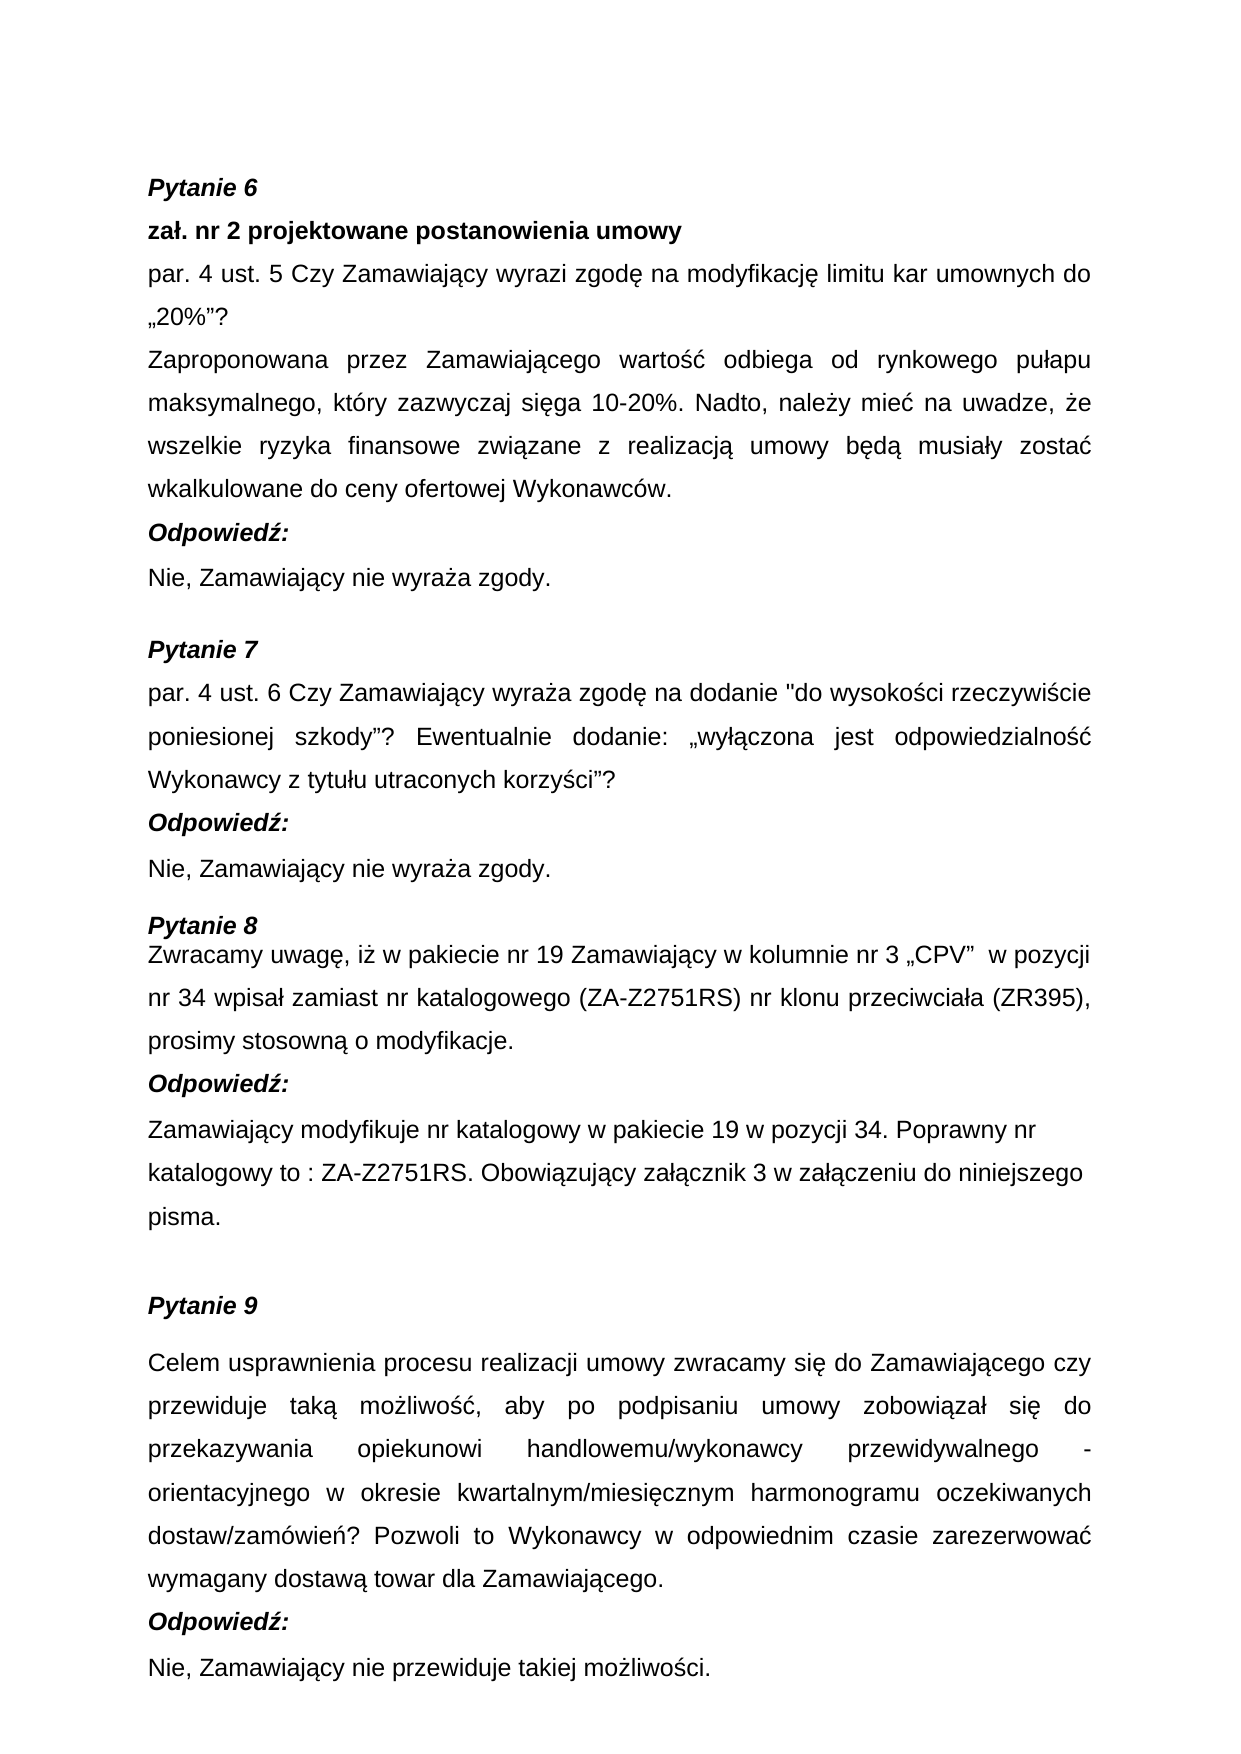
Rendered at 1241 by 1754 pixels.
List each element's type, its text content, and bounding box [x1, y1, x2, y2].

text Pytanie 9 [148, 1291, 1093, 1319]
text Pytanie 7 [148, 635, 1093, 664]
text Odpowiedź: [148, 808, 1093, 837]
text Zwracamy uwagę, iż w pakiecie nr 19 Zamawiający w kolumnie nr 3 „CPV” w pozycji nr 34 wpisał zamiast nr katalogowego (ZA-Z2751RS) nr klonu przeciwciała (ZR395), prosimy stosowną o modyfikacje. [148, 940, 1093, 1055]
text Nie, Zamawiający nie wyraża zgody. [148, 563, 1093, 592]
text Pytanie 8 [148, 911, 1093, 940]
text Zaproponowana przez Zamawiającego wartość odbiega od rynkowego pułapu maksymalnego, który zazwyczaj sięga 10-20%. Nadto, należy mieć na uwadze, że wszelkie ryzyka finansowe związane z realizacją umowy będą musiały zostać wkalkulowane do ceny ofertowej Wykonawców. [148, 345, 1093, 503]
text Odpowiedź: [148, 1607, 1093, 1636]
text Zamawiający modyfikuje nr katalogowy w pakiecie 19 w pozycji 34. Poprawny nr katalogowy to : ZA-Z2751RS. Obowiązujący załącznik 3 w załączeniu do niniejszego pisma. [148, 1115, 1093, 1230]
text par. 4 ust. 5 Czy Zamawiający wyrazi zgodę na modyfikację limitu kar umownych do „20%”? [148, 259, 1093, 331]
text Celem usprawnienia procesu realizacji umowy zwracamy się do Zamawiającego czy przewiduje taką możliwość, aby po podpisaniu umowy zobowiązał się do przekazywania opiekunowi handlowemu/wykonawcy przewidywalnego - orientacyjnego w okresie kwartalnym/miesięcznym harmonogramu oczekiwanych dostaw/zamówień? Pozwoli to Wykonawcy w odpowiednim czasie zarezerwować wymagany dostawą towar dla Zamawiającego. [148, 1348, 1093, 1592]
text Odpowiedź: [148, 517, 1093, 546]
text par. 4 ust. 6 Czy Zamawiający wyraża zgodę na dodanie "do wysokości rzeczywiście poniesionej szkody”? Ewentualnie dodanie: „wyłączona jest odpowiedzialność Wykonawcy z tytułu utraconych korzyści”? [148, 678, 1093, 793]
text Nie, Zamawiający nie przewiduje takiej możliwości. [148, 1653, 1093, 1682]
text zał. nr 2 projektowane postanowienia umowy [147, 216, 1093, 244]
text Nie, Zamawiający nie wyraża zgody. [148, 854, 1093, 882]
text Pytanie 6 [148, 172, 1093, 201]
text Odpowiedź: [148, 1069, 1093, 1098]
